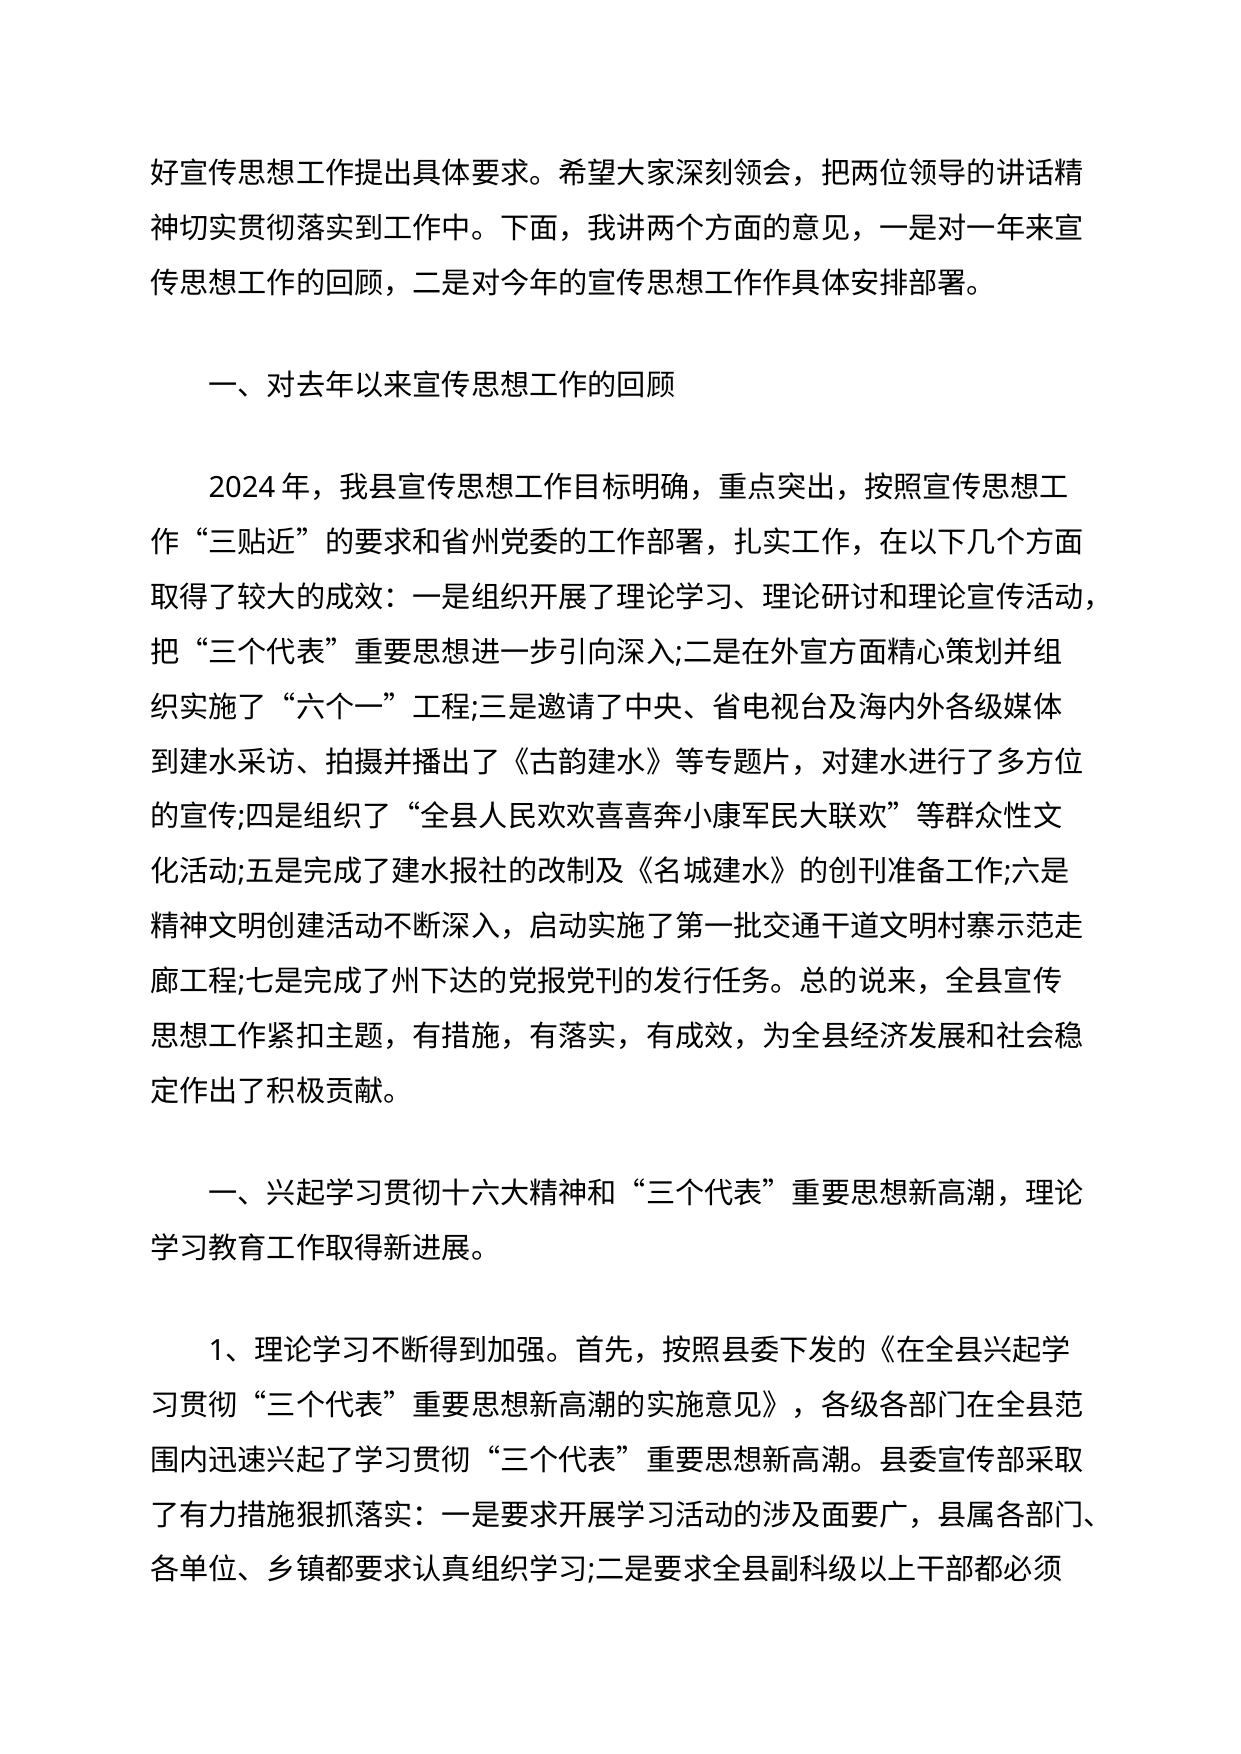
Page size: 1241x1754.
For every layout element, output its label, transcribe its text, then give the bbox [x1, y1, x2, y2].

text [150, 1326, 1090, 1588]
text 2024年，我县宣传思想工作目标明确，重点突出，按照宣传思想工作“三贴近”的要求和省州党委的工作部署，扎实工作，在以下几个方面取得了较大的成效：一是组织开展了理论学习、理论研讨和理论宣传活动，把“三个代表”重要思想进一步引向深入;二是在外宣方面精心策划并组织实施了“六个一”工程;三是邀请了中央、省电视台及海内外各级媒体到建水采访、拍摄并播出了《古韵建水》等专题片，对建水进行了多方位的宣传;四是组织了“全县人民欢欢喜喜奔小康军民大联欢”等群众性文化活动;五是完成了建水报社的改制及《名城建水》的创刊准备工作;六是精神文明创建活动不断深入，启动实施了第一批交通干道文明村寨示范走廊工程;七是完成了州下达的党报党刊的发行任务。总的说来，全县宣传思想工作紧扣主题，有措施，有落实，有成效，为全县经济发展和社会稳定作出了积极贡献。 [150, 463, 1090, 1110]
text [150, 150, 1090, 302]
text 一、兴起学习贯彻十六大精神和“三个代表”重要思想新高潮，理论学习教育工作取得新进展。 [150, 1169, 1090, 1267]
text 一、对去年以来宣传思想工作的回顾 [150, 362, 1090, 404]
